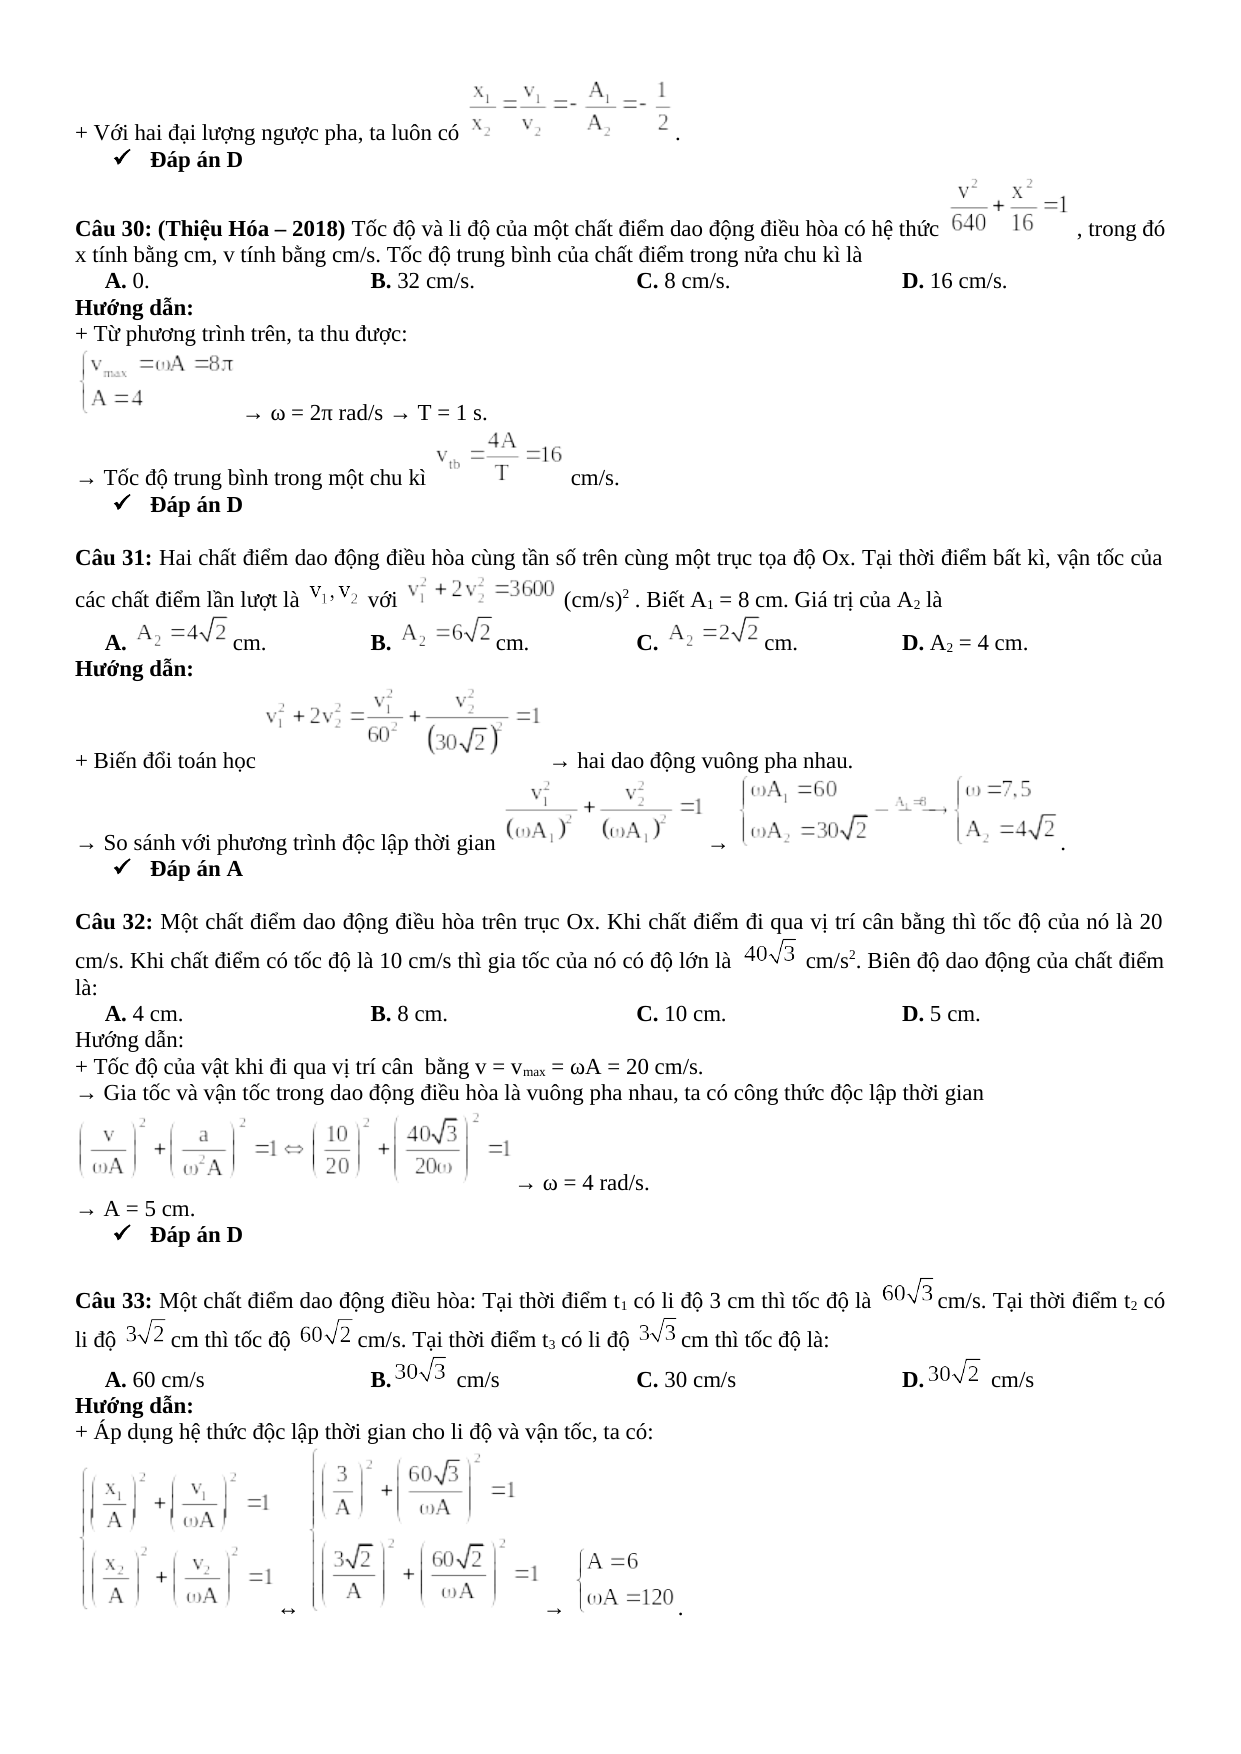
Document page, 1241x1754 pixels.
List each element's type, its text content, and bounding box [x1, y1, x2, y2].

text A. 4 cm. B. 8 cm. C. 10 cm. D. 5 cm. [75, 1000, 1165, 1026]
text → ω = 2π rad/s → T = 1 s. [75, 346, 1165, 425]
text Câu 32: Một chất điểm dao động điều hòa trên trục Ox. Khi chất điểm đi qua vị trí cân bằng thì tốc độ của nó là 20 cm/s. Khi chất điểm có tốc độ là 10 cm/s thì gia tốc của nó có độ lớn là cm/s2. Biên độ dao động của chất điểm là: [75, 908, 1165, 1000]
list Đáp án D [112, 146, 1165, 172]
text + Với hai đại lượng ngược pha, ta luôn có . [75, 75, 1165, 146]
text Câu 30: (Thiệu Hóa – 2018) Tốc độ và li độ của một chất điểm dao động điều hòa có hệ thức , trong đó x tính bằng cm, v tính bằng cm/s. Tốc độ trung bình của chất điểm trong nửa chu kì là [75, 172, 1165, 267]
text A. 0. B. 32 cm/s. C. 8 cm/s. D. 16 cm/s. [75, 267, 1165, 294]
text Câu 33: Một chất điểm dao động điều hòa: Tại thời điểm t1 có li độ 3 cm thì tốc độ là cm/s. Tại thời điểm t2 có li độ cm thì tốc độ cm/s. Tại thời điểm t3 có li độ cm thì tốc độ là: [75, 1274, 1165, 1353]
text + Tốc độ của vật khi đi qua vị trí cân bằng v = vmax = ωA = 20 cm/s. [75, 1053, 1165, 1079]
text → ω = 4 rad/s. [75, 1106, 1165, 1195]
list Đáp án D [112, 491, 1165, 517]
text Hướng dẫn: [75, 1026, 1165, 1053]
text + Biến đổi toán học → hai dao động vuông pha nhau. [75, 681, 1165, 774]
text ↔ → . [75, 1445, 1165, 1620]
text + Từ phương trình trên, ta thu được: [75, 320, 1165, 346]
text → Gia tốc và vận tốc trong dao động điều hòa là vuông pha nhau, ta có công thức độc lập thời gian [75, 1079, 1165, 1106]
list Đáp án A [112, 855, 1165, 882]
text → A = 5 cm. [75, 1195, 1165, 1221]
text Hướng dẫn: [75, 1392, 1165, 1418]
text A. cm. B. cm. C. cm. D. A2 = 4 cm. [75, 612, 1165, 655]
text A. 60 cm/s B. cm/s C. 30 cm/s D. cm/s [75, 1353, 1165, 1392]
text Hướng dẫn: [75, 655, 1165, 681]
text Câu 31: Hai chất điểm dao động điều hòa cùng tần số trên cùng một trục tọa độ Ox. Tại thời điểm bất kì, vận tốc của các chất điểm lần lượt là với (cm/s)2 . Biết A1 = 8 cm. Giá trị của A2 là [75, 543, 1165, 612]
list Đáp án D [112, 1221, 1165, 1248]
text → Tốc độ trung bình trong một chu kì cm/s. [75, 425, 1165, 491]
text Hướng dẫn: [75, 294, 1165, 320]
text + Áp dụng hệ thức độc lập thời gian cho li độ và vận tốc, ta có: [75, 1418, 1165, 1445]
text → So sánh với phương trình độc lập thời gian → . [75, 774, 1165, 855]
